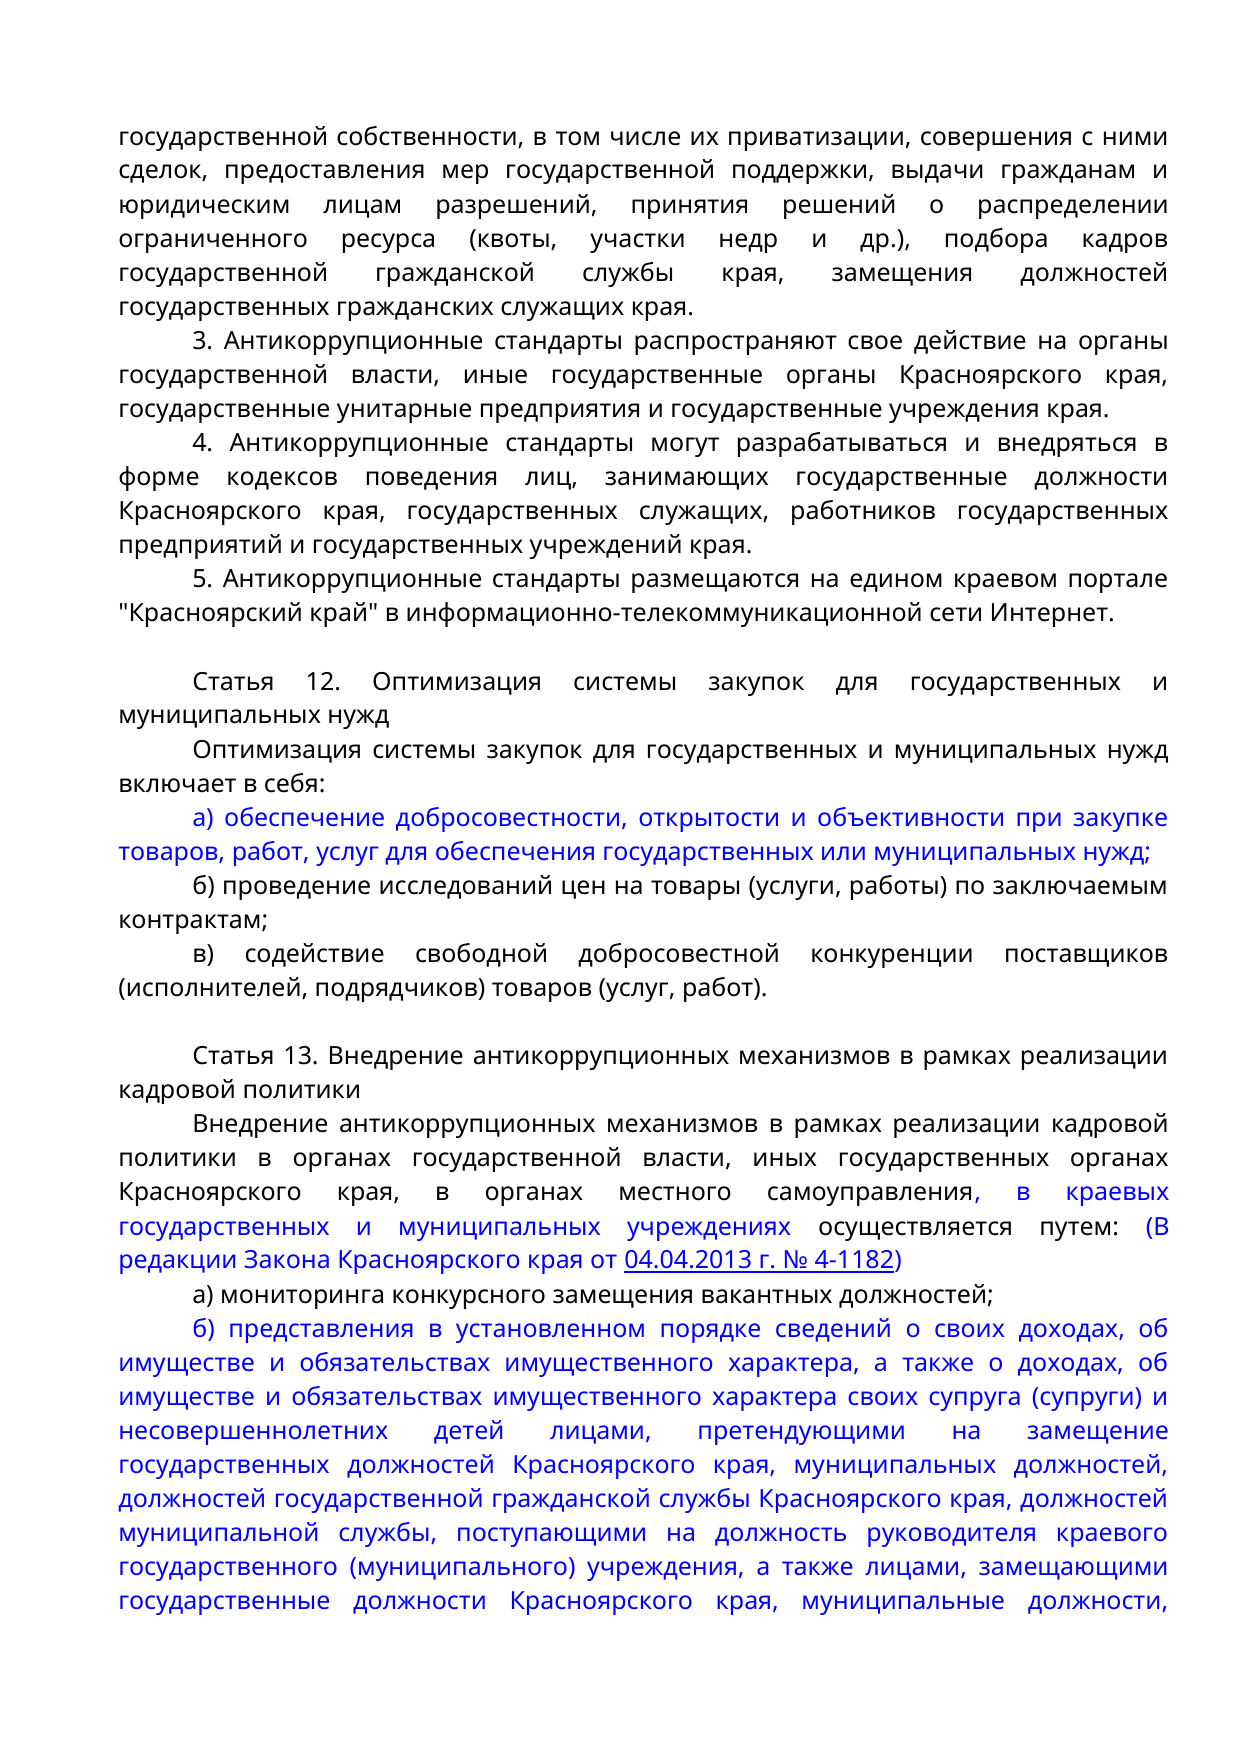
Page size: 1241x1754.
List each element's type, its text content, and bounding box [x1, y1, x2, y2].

text Оптимизация системы закупок для государственных и муниципальных нужд включает в себя: [118, 731, 1169, 799]
text Статья 13. Внедрение антикоррупционных механизмов в рамках реализации кадровой политики [118, 1038, 1169, 1106]
text 4. Антикоррупционные стандарты могут разрабатываться и внедряться в форме кодексов поведения лиц, занимающих государственные должности Красноярского края, государственных служащих, работников государственных предприятий и государственных учреждений края. [118, 425, 1169, 561]
text в) содействие свободной добросовестной конкуренции поставщиков (исполнителей, подрядчиков) товаров (услуг, работ). [118, 936, 1169, 1004]
text а) обеспечение добросовестности, открытости и объективности при закупке товаров, работ, услуг для обеспечения государственных или муниципальных нужд; [118, 799, 1169, 867]
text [118, 118, 1169, 322]
text 3. Антикоррупционные стандарты распространяют свое действие на органы государственной власти, иные государственные органы Красноярского края, государственные унитарные предприятия и государственные учреждения края. [118, 322, 1169, 425]
text а) мониторинга конкурсного замещения вакантных должностей; [118, 1276, 1169, 1310]
text Внедрение антикоррупционных механизмов в рамках реализации кадровой политики в органах государственной власти, иных государственных органах Красноярского края, в органах местного самоуправления, в краевых государственных и муниципальных учреждениях осуществляется путем: (В редакции Закона Красноярского края от 04.04.2013 г. № 4-1182) [118, 1106, 1169, 1276]
text 5. Антикоррупционные стандарты размещаются на едином краевом портале "Красноярский край" в информационно-телекоммуникационной сети Интернет. [118, 561, 1169, 629]
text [118, 1310, 1169, 1617]
text б) проведение исследований цен на товары (услуги, работы) по заключаемым контрактам; [118, 867, 1169, 936]
text Статья 12. Оптимизация системы закупок для государственных и муниципальных нужд [118, 663, 1169, 731]
